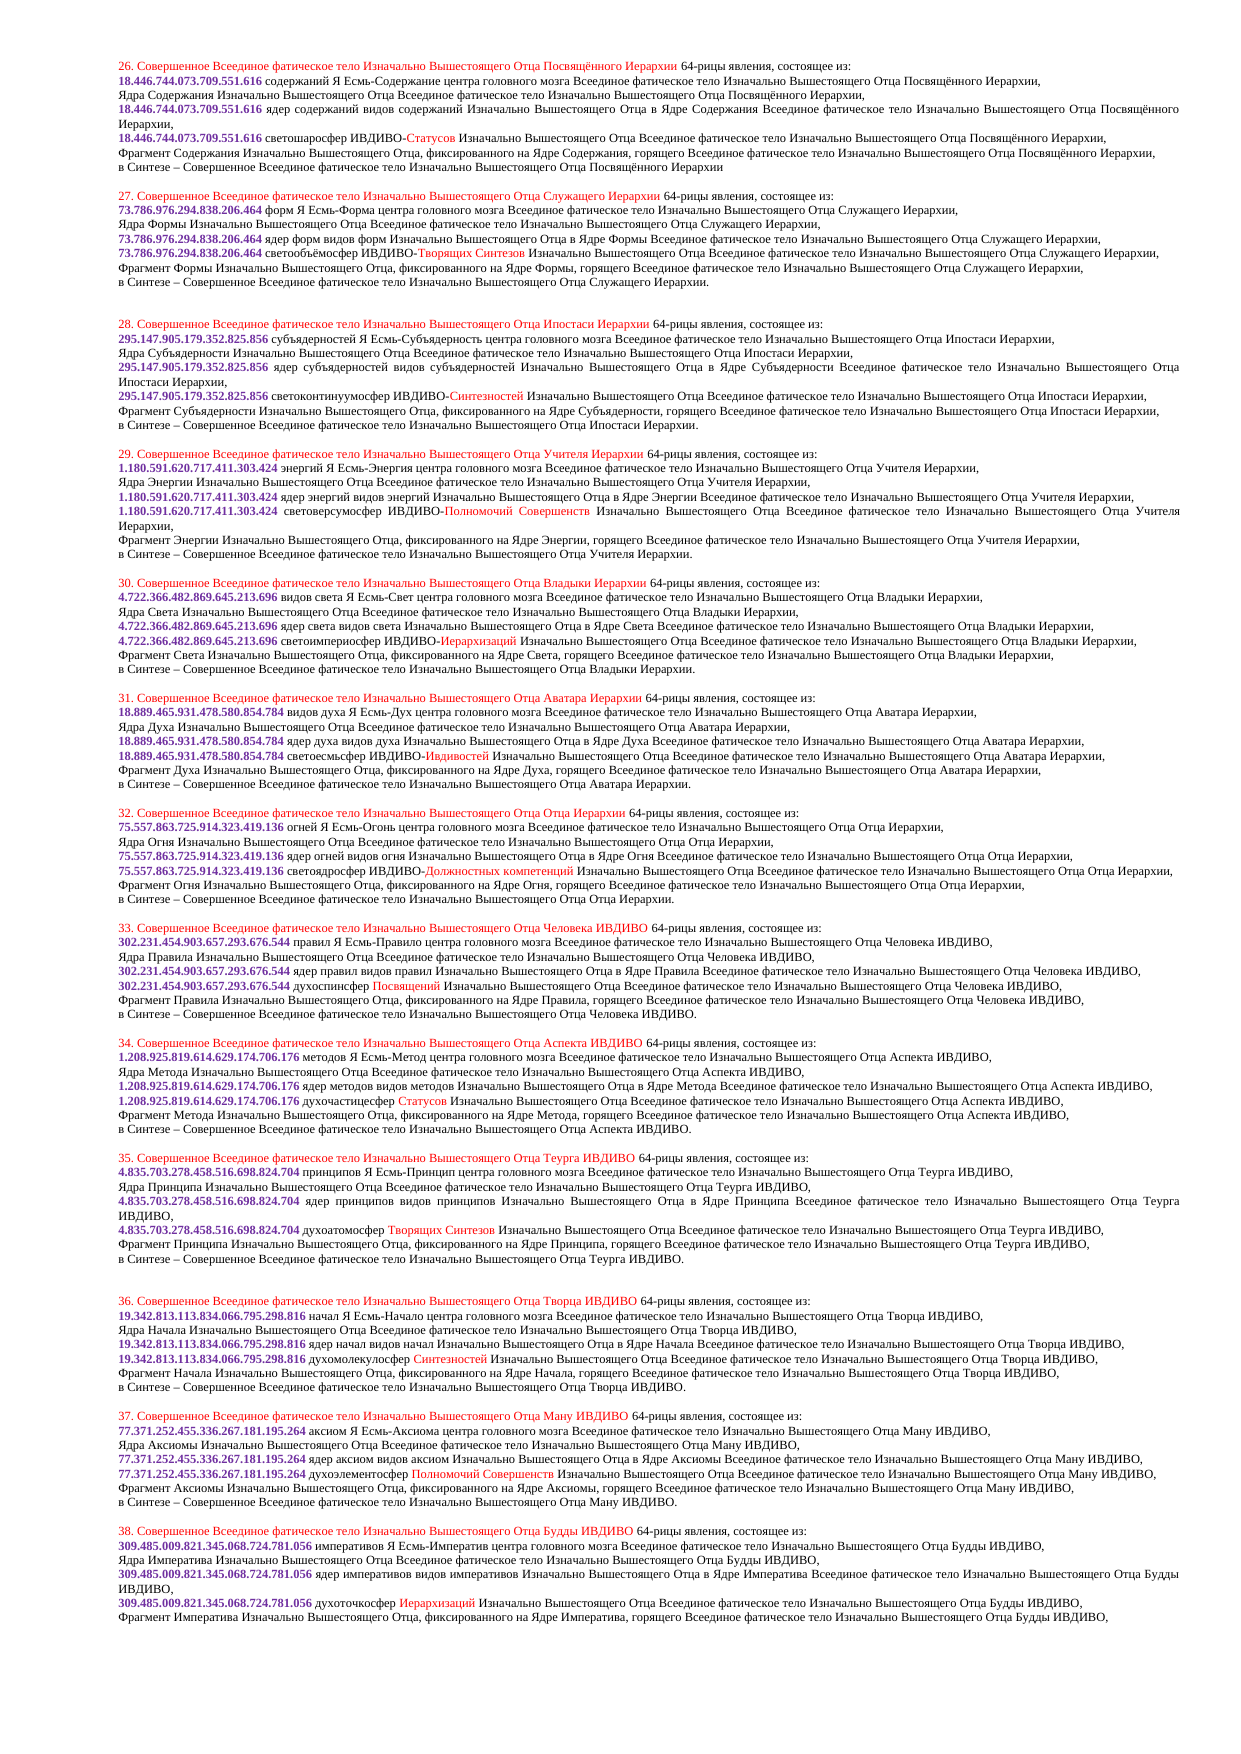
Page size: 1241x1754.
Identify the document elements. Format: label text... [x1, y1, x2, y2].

text 302.231.454.903.657.293.676.544 ядер правил видов правил Изначально Вышестоящего Отца в Ядре Правила Всеединое фатическое тело Изначально Вышестоящего Отца Человека ИВДИВО, [118, 964, 1181, 978]
text в Синтезе – Совершенное Всеединое фатическое тело Изначально Вышестоящего Отца Ипостаси Иерархии. [118, 418, 1181, 432]
text Ядра Аксиомы Изначально Вышестоящего Отца Всеединое фатическое тело Изначально Вышестоящего Отца Ману ИВДИВО, [118, 1438, 1181, 1452]
text 33. Совершенное Всеединое фатическое тело Изначально Вышестоящего Отца Человека ИВДИВО 64-рицы явления, состоящее из: [118, 921, 1181, 935]
text 18.446.744.073.709.551.616 светошаросфер ИВДИВО-Статусов Изначально Вышестоящего Отца Всеединое фатическое тело Изначально Вышестоящего Отца Посвящённого Иерархии, [118, 131, 1181, 145]
text 4.835.703.278.458.516.698.824.704 духоатомосфер Творящих Синтезов Изначально Вышестоящего Отца Всеединое фатическое тело Изначально Вышестоящего Отца Теурга ИВДИВО, [118, 1223, 1181, 1237]
text в Синтезе – Совершенное Всеединое фатическое тело Изначально Вышестоящего Отца Аспекта ИВДИВО. [118, 1122, 1181, 1136]
text Ядра Духа Изначально Вышестоящего Отца Всеединое фатическое тело Изначально Вышестоящего Отца Аватара Иерархии, [118, 719, 1181, 734]
text 37. Совершенное Всеединое фатическое тело Изначально Вышестоящего Отца Ману ИВДИВО 64-рицы явления, состоящее из: [118, 1409, 1181, 1423]
text 73.786.976.294.838.206.464 ядер форм видов форм Изначально Вышестоящего Отца в Ядре Формы Всеединое фатическое тело Изначально Вышестоящего Отца Служащего Иерархии, [118, 232, 1181, 246]
text 295.147.905.179.352.825.856 светоконтинуумосфер ИВДИВО-Синтезностей Изначально Вышестоящего Отца Всеединое фатическое тело Изначально Вышестоящего Отца Ипостаси Иерархии, [118, 389, 1181, 403]
text 302.231.454.903.657.293.676.544 правил Я Есмь-Правило центра головного мозга Всеединое фатическое тело Изначально Вышестоящего Отца Человека ИВДИВО, [118, 935, 1181, 949]
text 75.557.863.725.914.323.419.136 огней Я Есмь-Огонь центра головного мозга Всеединое фатическое тело Изначально Вышестоящего Отца Отца Иерархии, [118, 820, 1181, 834]
text Фрагмент Метода Изначально Вышестоящего Отца, фиксированного на Ядре Метода, горящего Всеединое фатическое тело Изначально Вышестоящего Отца Аспекта ИВДИВО, [118, 1108, 1181, 1122]
text Ядра Формы Изначально Вышестоящего Отца Всеединое фатическое тело Изначально Вышестоящего Отца Служащего Иерархии, [118, 217, 1181, 232]
text 26. Совершенное Всеединое фатическое тело Изначально Вышестоящего Отца Посвящённого Иерархии 64-рицы явления, состоящее из: [118, 59, 1181, 73]
text Ядра Императива Изначально Вышестоящего Отца Всеединое фатическое тело Изначально Вышестоящего Отца Будды ИВДИВО, [118, 1553, 1181, 1567]
text Ядра Энергии Изначально Вышестоящего Отца Всеединое фатическое тело Изначально Вышестоящего Отца Учителя Иерархии, [118, 475, 1181, 489]
text 4.722.366.482.869.645.213.696 светоимпериосфер ИВДИВО-Иерархизаций Изначально Вышестоящего Отца Всеединое фатическое тело Изначально Вышестоящего Отца Владыки Иерархии, [118, 633, 1181, 648]
text Фрагмент Начала Изначально Вышестоящего Отца, фиксированного на Ядре Начала, горящего Всеединое фатическое тело Изначально Вышестоящего Отца Творца ИВДИВО, [118, 1366, 1181, 1380]
text 73.786.976.294.838.206.464 светообъёмосфер ИВДИВО-Творящих Синтезов Изначально Вышестоящего Отца Всеединое фатическое тело Изначально Вышестоящего Отца Служащего Иерархии, [118, 246, 1181, 260]
text 18.446.744.073.709.551.616 содержаний Я Есмь-Содержание центра головного мозга Всеединое фатическое тело Изначально Вышестоящего Отца Посвящённого Иерархии, [118, 73, 1181, 88]
text 28. Совершенное Всеединое фатическое тело Изначально Вышестоящего Отца Ипостаси Иерархии 64-рицы явления, состоящее из: [118, 317, 1181, 331]
text в Синтезе – Совершенное Всеединое фатическое тело Изначально Вышестоящего Отца Аватара Иерархии. [118, 777, 1181, 791]
text 1.208.925.819.614.629.174.706.176 духочастицесфер Статусов Изначально Вышестоящего Отца Всеединое фатическое тело Изначально Вышестоящего Отца Аспекта ИВДИВО, [118, 1093, 1181, 1108]
text Ядра Огня Изначально Вышестоящего Отца Всеединое фатическое тело Изначально Вышестоящего Отца Отца Иерархии, [118, 834, 1181, 849]
text 36. Совершенное Всеединое фатическое тело Изначально Вышестоящего Отца Творца ИВДИВО 64-рицы явления, состоящее из: [118, 1294, 1181, 1308]
text 309.485.009.821.345.068.724.781.056 духоточкосфер Иерархизаций Изначально Вышестоящего Отца Всеединое фатическое тело Изначально Вышестоящего Отца Будды ИВДИВО, [118, 1596, 1181, 1610]
text Ядра Содержания Изначально Вышестоящего Отца Всеединое фатическое тело Изначально Вышестоящего Отца Посвящённого Иерархии, [118, 88, 1181, 102]
text Фрагмент Энергии Изначально Вышестоящего Отца, фиксированного на Ядре Энергии, горящего Всеединое фатическое тело Изначально Вышестоящего Отца Учителя Иерархии, [118, 533, 1181, 547]
text Фрагмент Духа Изначально Вышестоящего Отца, фиксированного на Ядре Духа, горящего Всеединое фатическое тело Изначально Вышестоящего Отца Аватара Иерархии, [118, 763, 1181, 777]
text 18.446.744.073.709.551.616 ядер содержаний видов содержаний Изначально Вышестоящего Отца в Ядре Содержания Всеединое фатическое тело Изначально Вышестоящего Отца Посвящённого Иерархии, [118, 102, 1181, 131]
text 77.371.252.455.336.267.181.195.264 ядер аксиом видов аксиом Изначально Вышестоящего Отца в Ядре Аксиомы Всеединое фатическое тело Изначально Вышестоящего Отца Ману ИВДИВО, [118, 1452, 1181, 1466]
text Фрагмент Света Изначально Вышестоящего Отца, фиксированного на Ядре Света, горящего Всеединое фатическое тело Изначально Вышестоящего Отца Владыки Иерархии, [118, 648, 1181, 662]
text 35. Совершенное Всеединое фатическое тело Изначально Вышестоящего Отца Теурга ИВДИВО 64-рицы явления, состоящее из: [118, 1151, 1181, 1165]
text в Синтезе – Совершенное Всеединое фатическое тело Изначально Вышестоящего Отца Отца Иерархии. [118, 892, 1181, 906]
text 77.371.252.455.336.267.181.195.264 духоэлементосфер Полномочий Совершенств Изначально Вышестоящего Отца Всеединое фатическое тело Изначально Вышестоящего Отца Ману ИВДИВО, [118, 1466, 1181, 1481]
text Ядра Света Изначально Вышестоящего Отца Всеединое фатическое тело Изначально Вышестоящего Отца Владыки Иерархии, [118, 604, 1181, 619]
text 1.208.925.819.614.629.174.706.176 ядер методов видов методов Изначально Вышестоящего Отца в Ядре Метода Всеединое фатическое тело Изначально Вышестоящего Отца Аспекта ИВДИВО, [118, 1079, 1181, 1093]
text 295.147.905.179.352.825.856 ядер субъядерностей видов субъядерностей Изначально Вышестоящего Отца в Ядре Субъядерности Всеединое фатическое тело Изначально Вышестоящего Отца Ипостаси Иерархии, [118, 360, 1181, 389]
text 31. Совершенное Всеединое фатическое тело Изначально Вышестоящего Отца Аватара Иерархии 64-рицы явления, состоящее из: [118, 691, 1181, 705]
text Фрагмент Аксиомы Изначально Вышестоящего Отца, фиксированного на Ядре Аксиомы, горящего Всеединое фатическое тело Изначально Вышестоящего Отца Ману ИВДИВО, [118, 1481, 1181, 1495]
text в Синтезе – Совершенное Всеединое фатическое тело Изначально Вышестоящего Отца Учителя Иерархии. [118, 547, 1181, 561]
text в Синтезе – Совершенное Всеединое фатическое тело Изначально Вышестоящего Отца Служащего Иерархии. [118, 275, 1181, 289]
text в Синтезе – Совершенное Всеединое фатическое тело Изначально Вышестоящего Отца Творца ИВДИВО. [118, 1380, 1181, 1394]
text 73.786.976.294.838.206.464 форм Я Есмь-Форма центра головного мозга Всеединое фатическое тело Изначально Вышестоящего Отца Служащего Иерархии, [118, 203, 1181, 217]
text 38. Совершенное Всеединое фатическое тело Изначально Вышестоящего Отца Будды ИВДИВО 64-рицы явления, состоящее из: [118, 1524, 1181, 1538]
text 27. Совершенное Всеединое фатическое тело Изначально Вышестоящего Отца Служащего Иерархии 64-рицы явления, состоящее из: [118, 188, 1181, 203]
text в Синтезе – Совершенное Всеединое фатическое тело Изначально Вышестоящего Отца Ману ИВДИВО. [118, 1495, 1181, 1509]
text 19.342.813.113.834.066.795.298.816 ядер начал видов начал Изначально Вышестоящего Отца в Ядре Начала Всеединое фатическое тело Изначально Вышестоящего Отца Творца ИВДИВО, [118, 1337, 1181, 1351]
text Ядра Начала Изначально Вышестоящего Отца Всеединое фатическое тело Изначально Вышестоящего Отца Творца ИВДИВО, [118, 1323, 1181, 1337]
text в Синтезе – Совершенное Всеединое фатическое тело Изначально Вышестоящего Отца Теурга ИВДИВО. [118, 1251, 1181, 1266]
text 1.180.591.620.717.411.303.424 ядер энергий видов энергий Изначально Вышестоящего Отца в Ядре Энергии Всеединое фатическое тело Изначально Вышестоящего Отца Учителя Иерархии, [118, 489, 1181, 504]
text 18.889.465.931.478.580.854.784 светоесмьсфер ИВДИВО-Ивдивостей Изначально Вышестоящего Отца Всеединое фатическое тело Изначально Вышестоящего Отца Аватара Иерархии, [118, 748, 1181, 763]
text 30. Совершенное Всеединое фатическое тело Изначально Вышестоящего Отца Владыки Иерархии 64-рицы явления, состоящее из: [118, 576, 1181, 590]
text 18.889.465.931.478.580.854.784 ядер духа видов духа Изначально Вышестоящего Отца в Ядре Духа Всеединое фатическое тело Изначально Вышестоящего Отца Аватара Иерархии, [118, 734, 1181, 748]
text в Синтезе – Совершенное Всеединое фатическое тело Изначально Вышестоящего Отца Владыки Иерархии. [118, 662, 1181, 676]
text 29. Совершенное Всеединое фатическое тело Изначально Вышестоящего Отца Учителя Иерархии 64-рицы явления, состоящее из: [118, 446, 1181, 461]
text 302.231.454.903.657.293.676.544 духоспинсфер Посвящений Изначально Вышестоящего Отца Всеединое фатическое тело Изначально Вышестоящего Отца Человека ИВДИВО, [118, 978, 1181, 993]
text 4.722.366.482.869.645.213.696 видов света Я Есмь-Свет центра головного мозга Всеединое фатическое тело Изначально Вышестоящего Отца Владыки Иерархии, [118, 590, 1181, 604]
text 19.342.813.113.834.066.795.298.816 начал Я Есмь-Начало центра головного мозга Всеединое фатическое тело Изначально Вышестоящего Отца Творца ИВДИВО, [118, 1308, 1181, 1323]
text Фрагмент Содержания Изначально Вышестоящего Отца, фиксированного на Ядре Содержания, горящего Всеединое фатическое тело Изначально Вышестоящего Отца Посвящённого Иерархии, [118, 145, 1181, 160]
text 4.835.703.278.458.516.698.824.704 принципов Я Есмь-Принцип центра головного мозга Всеединое фатическое тело Изначально Вышестоящего Отца Теурга ИВДИВО, [118, 1165, 1181, 1179]
text 19.342.813.113.834.066.795.298.816 духомолекулосфер Синтезностей Изначально Вышестоящего Отца Всеединое фатическое тело Изначально Вышестоящего Отца Творца ИВДИВО, [118, 1351, 1181, 1366]
text 309.485.009.821.345.068.724.781.056 ядер императивов видов императивов Изначально Вышестоящего Отца в Ядре Императива Всеединое фатическое тело Изначально Вышестоящего Отца Будды ИВДИВО, [118, 1567, 1181, 1596]
text в Синтезе – Совершенное Всеединое фатическое тело Изначально Вышестоящего Отца Человека ИВДИВО. [118, 1007, 1181, 1021]
text 75.557.863.725.914.323.419.136 ядер огней видов огня Изначально Вышестоящего Отца в Ядре Огня Всеединое фатическое тело Изначально Вышестоящего Отца Отца Иерархии, [118, 849, 1181, 863]
text Ядра Правила Изначально Вышестоящего Отца Всеединое фатическое тело Изначально Вышестоящего Отца Человека ИВДИВО, [118, 949, 1181, 964]
text 32. Совершенное Всеединое фатическое тело Изначально Вышестоящего Отца Отца Иерархии 64-рицы явления, состоящее из: [118, 806, 1181, 820]
text Фрагмент Формы Изначально Вышестоящего Отца, фиксированного на Ядре Формы, горящего Всеединое фатическое тело Изначально Вышестоящего Отца Служащего Иерархии, [118, 260, 1181, 275]
text 75.557.863.725.914.323.419.136 светоядросфер ИВДИВО-Должностных компетенций Изначально Вышестоящего Отца Всеединое фатическое тело Изначально Вышестоящего Отца Отца Иерархии, [118, 863, 1181, 878]
text Фрагмент Огня Изначально Вышестоящего Отца, фиксированного на Ядре Огня, горящего Всеединое фатическое тело Изначально Вышестоящего Отца Отца Иерархии, [118, 878, 1181, 892]
text 1.180.591.620.717.411.303.424 световерсумосфер ИВДИВО-Полномочий Совершенств Изначально Вышестоящего Отца Всеединое фатическое тело Изначально Вышестоящего Отца Учителя Иерархии, [118, 504, 1181, 533]
text Ядра Принципа Изначально Вышестоящего Отца Всеединое фатическое тело Изначально Вышестоящего Отца Теурга ИВДИВО, [118, 1179, 1181, 1194]
text 309.485.009.821.345.068.724.781.056 императивов Я Есмь-Императив центра головного мозга Всеединое фатическое тело Изначально Вышестоящего Отца Будды ИВДИВО, [118, 1538, 1181, 1553]
text Фрагмент Принципа Изначально Вышестоящего Отца, фиксированного на Ядре Принципа, горящего Всеединое фатическое тело Изначально Вышестоящего Отца Теурга ИВДИВО, [118, 1237, 1181, 1251]
text Ядра Метода Изначально Вышестоящего Отца Всеединое фатическое тело Изначально Вышестоящего Отца Аспекта ИВДИВО, [118, 1064, 1181, 1079]
text Фрагмент Императива Изначально Вышестоящего Отца, фиксированного на Ядре Императива, горящего Всеединое фатическое тело Изначально Вышестоящего Отца Будды ИВДИВО, [118, 1610, 1181, 1624]
text 295.147.905.179.352.825.856 субъядерностей Я Есмь-Субъядерность центра головного мозга Всеединое фатическое тело Изначально Вышестоящего Отца Ипостаси Иерархии, [118, 331, 1181, 346]
text Ядра Субъядерности Изначально Вышестоящего Отца Всеединое фатическое тело Изначально Вышестоящего Отца Ипостаси Иерархии, [118, 346, 1181, 360]
text 4.835.703.278.458.516.698.824.704 ядер принципов видов принципов Изначально Вышестоящего Отца в Ядре Принципа Всеединое фатическое тело Изначально Вышестоящего Отца Теурга ИВДИВО, [118, 1194, 1181, 1223]
text 18.889.465.931.478.580.854.784 видов духа Я Есмь-Дух центра головного мозга Всеединое фатическое тело Изначально Вышестоящего Отца Аватара Иерархии, [118, 705, 1181, 719]
text 1.208.925.819.614.629.174.706.176 методов Я Есмь-Метод центра головного мозга Всеединое фатическое тело Изначально Вышестоящего Отца Аспекта ИВДИВО, [118, 1050, 1181, 1064]
text 1.180.591.620.717.411.303.424 энергий Я Есмь-Энергия центра головного мозга Всеединое фатическое тело Изначально Вышестоящего Отца Учителя Иерархии, [118, 461, 1181, 475]
text в Синтезе – Совершенное Всеединое фатическое тело Изначально Вышестоящего Отца Посвящённого Иерархии [118, 160, 1181, 174]
text 77.371.252.455.336.267.181.195.264 аксиом Я Есмь-Аксиома центра головного мозга Всеединое фатическое тело Изначально Вышестоящего Отца Ману ИВДИВО, [118, 1423, 1181, 1438]
text Фрагмент Субъядерности Изначально Вышестоящего Отца, фиксированного на Ядре Субъядерности, горящего Всеединое фатическое тело Изначально Вышестоящего Отца Ипостаси Иерархии, [118, 403, 1181, 418]
text Фрагмент Правила Изначально Вышестоящего Отца, фиксированного на Ядре Правила, горящего Всеединое фатическое тело Изначально Вышестоящего Отца Человека ИВДИВО, [118, 993, 1181, 1007]
text 4.722.366.482.869.645.213.696 ядер света видов света Изначально Вышестоящего Отца в Ядре Света Всеединое фатическое тело Изначально Вышестоящего Отца Владыки Иерархии, [118, 619, 1181, 633]
text 34. Совершенное Всеединое фатическое тело Изначально Вышестоящего Отца Аспекта ИВДИВО 64-рицы явления, состоящее из: [118, 1036, 1181, 1050]
